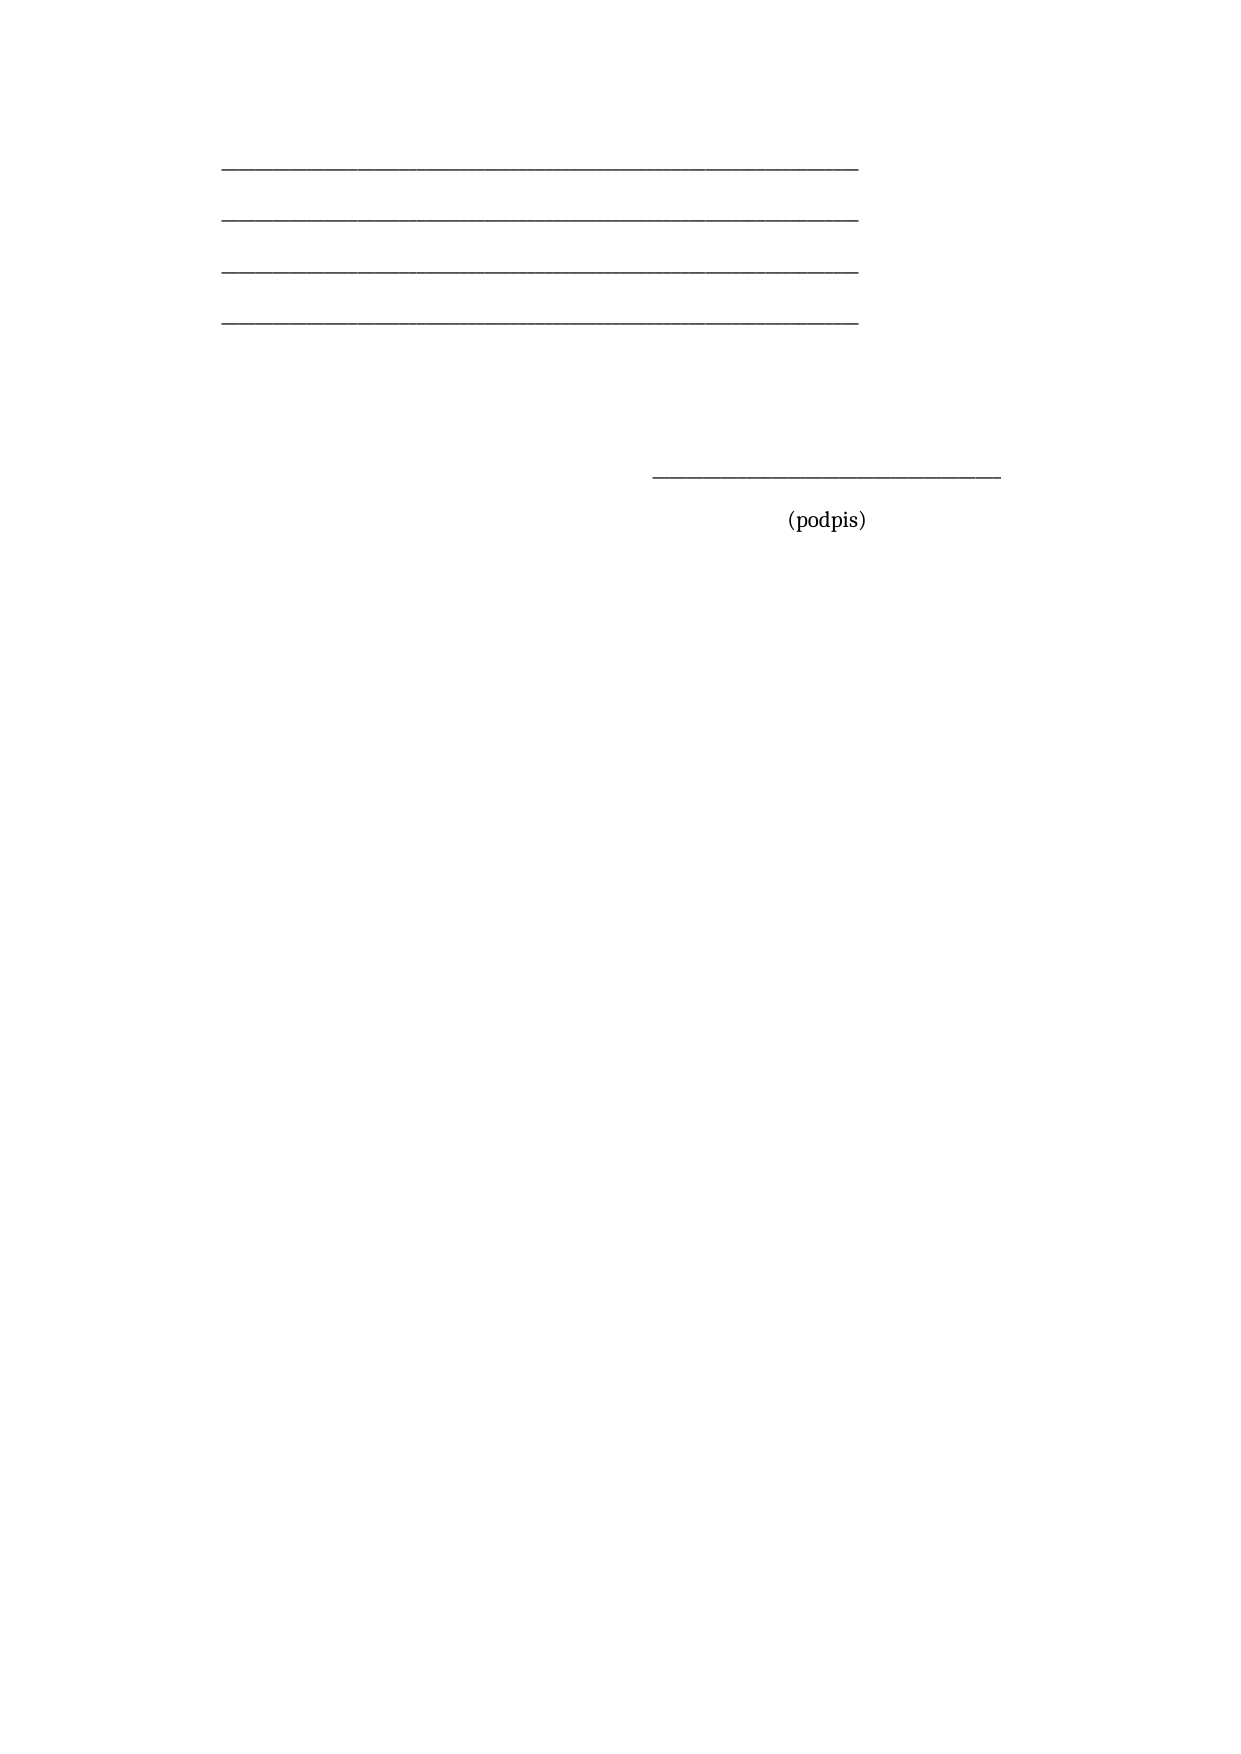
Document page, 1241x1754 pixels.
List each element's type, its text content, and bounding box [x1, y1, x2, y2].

text ___________________________________________________________________________ [221, 302, 1093, 328]
text ___________________________________________________________________________ [221, 250, 1093, 277]
text ___________________________________________________________________________ [221, 148, 1093, 174]
text _________________________________________ [561, 456, 1093, 482]
text ___________________________________________________________________________ [221, 199, 1093, 225]
text (podpis) [561, 507, 1093, 533]
